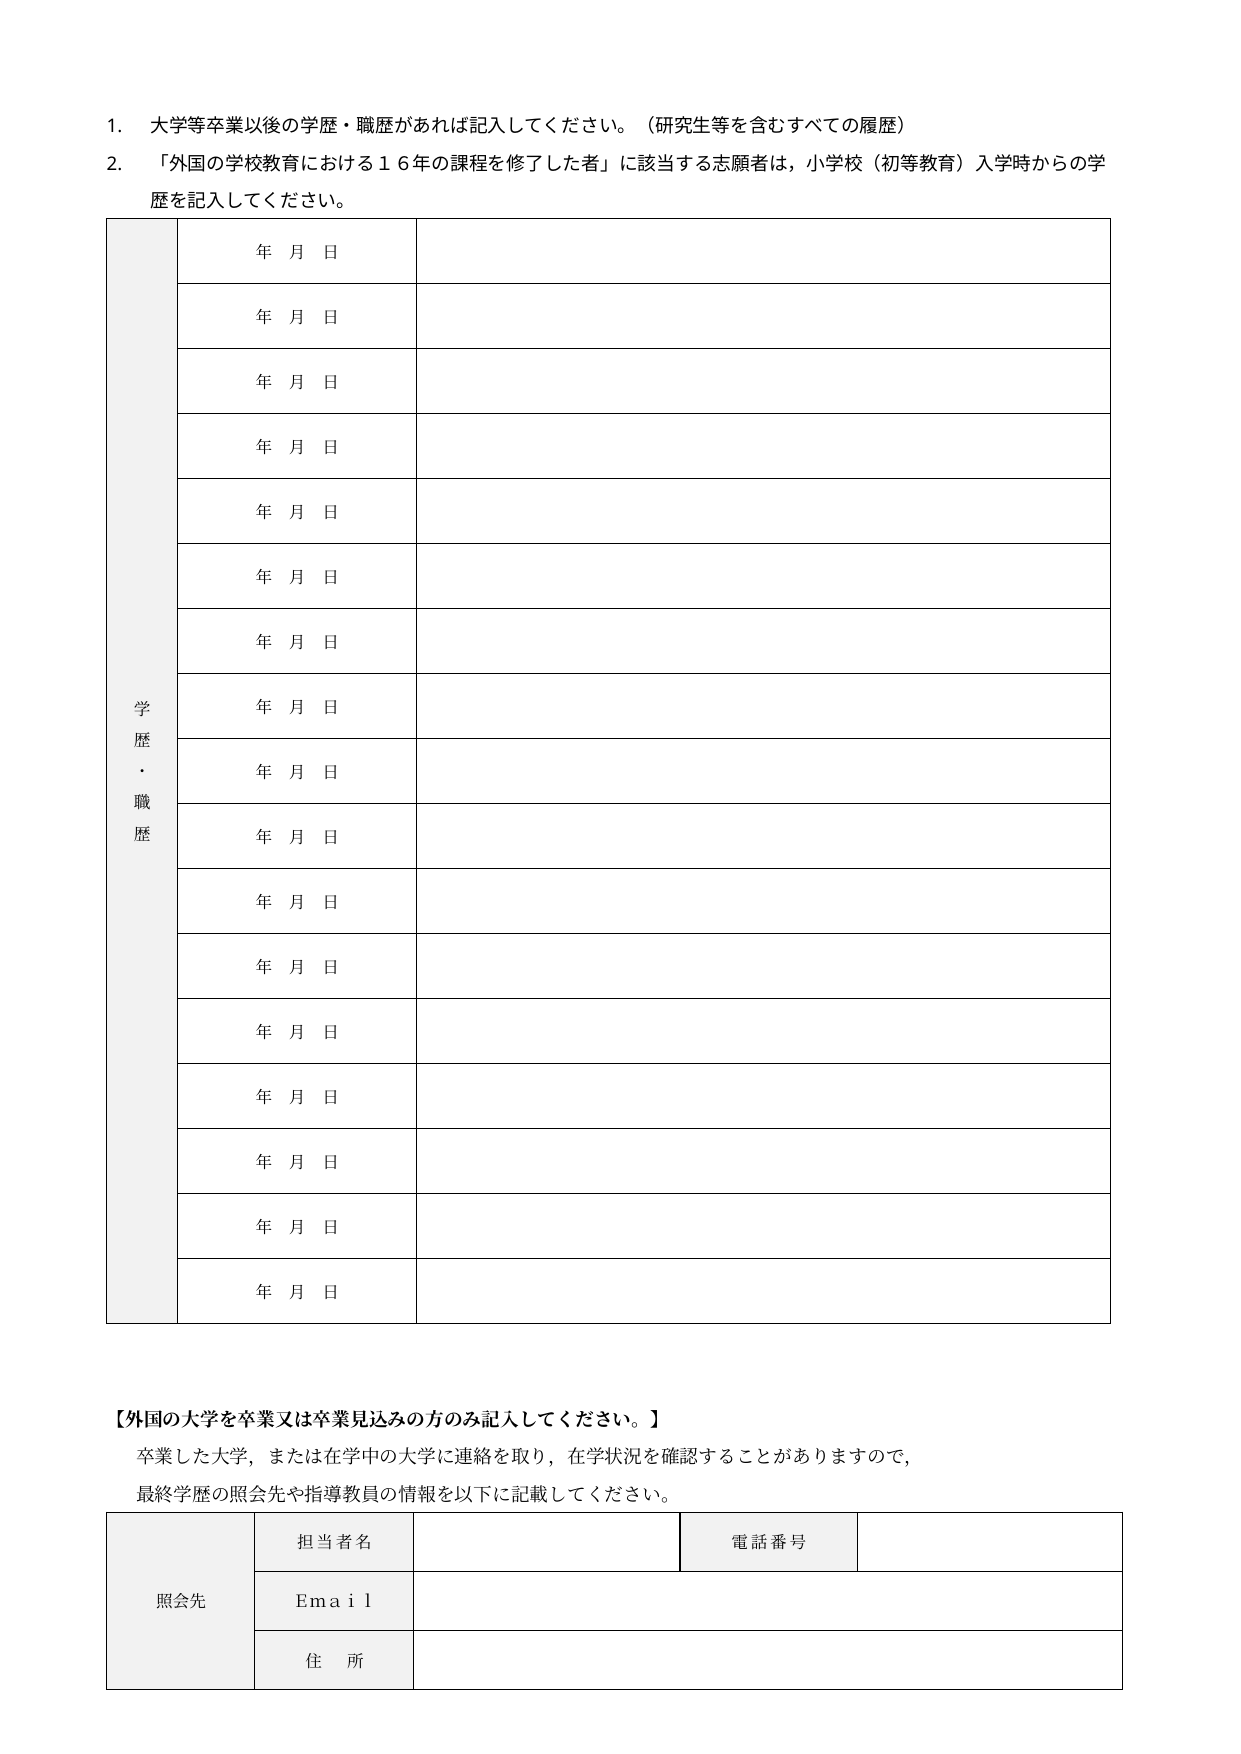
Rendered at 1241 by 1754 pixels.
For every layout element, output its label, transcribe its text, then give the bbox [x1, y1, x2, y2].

table_cell 年 月 日 [178, 479, 416, 543]
table_cell 年 月 日 [178, 999, 416, 1063]
table_header 担当者名 [255, 1513, 413, 1571]
table_header [417, 219, 1110, 283]
table_cell [417, 739, 1110, 803]
table_cell [417, 349, 1110, 413]
table_header 年 月 日 [178, 219, 416, 283]
table_cell [417, 544, 1110, 608]
table_cell 年 月 日 [178, 544, 416, 608]
table_cell [417, 1129, 1110, 1193]
table_header 照会先 [107, 1513, 254, 1689]
table_cell 年 月 日 [178, 414, 416, 478]
table_cell 年 月 日 [178, 609, 416, 673]
table_cell [417, 999, 1110, 1063]
table_cell [417, 804, 1110, 868]
table_cell 年 月 日 [178, 1064, 416, 1128]
table_cell 年 月 日 [178, 349, 416, 413]
table_cell 年 月 日 [178, 934, 416, 998]
table_cell 年 月 日 [178, 674, 416, 738]
table_cell 年 月 日 [178, 804, 416, 868]
table_cell [417, 1194, 1110, 1258]
table_cell [417, 284, 1110, 348]
table_cell [414, 1572, 1122, 1630]
table_header 学歴・職歴 [107, 219, 177, 1323]
table_cell [417, 609, 1110, 673]
list 「外国の学校教育における１６年の課程を修了した者」に該当する志願者は，小学校（初等教育）入学時からの学歴を記入してください。 [106, 143, 1107, 218]
table_cell [417, 1064, 1110, 1128]
table_cell 住所 [255, 1631, 413, 1689]
table_cell 年 月 日 [178, 1259, 416, 1323]
table_cell [417, 674, 1110, 738]
table_header [858, 1513, 1122, 1571]
table_header 電話番号 [681, 1513, 857, 1571]
list 大学等卒業以後の学歴・職歴があれば記入してください。（研究生等を含むすべての履歴） [106, 106, 1107, 143]
table_cell 年 月 日 [178, 869, 416, 933]
table_cell 年 月 日 [178, 1129, 416, 1193]
table_cell 年 月 日 [178, 739, 416, 803]
text 卒業した大学，または在学中の大学に連絡を取り，在学状況を確認することがありますので， 最終学歴の照会先や指導教員の情報を以下に記載してください。 [136, 1437, 1107, 1512]
table_cell Ｅｍａｉｌ [255, 1572, 413, 1630]
table_cell 年 月 日 [178, 1194, 416, 1258]
table_header [414, 1513, 679, 1571]
table_cell 年 月 日 [178, 284, 416, 348]
table_cell [417, 1259, 1110, 1323]
table_cell [417, 414, 1110, 478]
table_cell [417, 934, 1110, 998]
table_cell [414, 1631, 1122, 1689]
table_cell [417, 869, 1110, 933]
table_cell [417, 479, 1110, 543]
text 【外国の大学を卒業又は卒業見込みの方のみ記入してください。】 [106, 1399, 1107, 1437]
